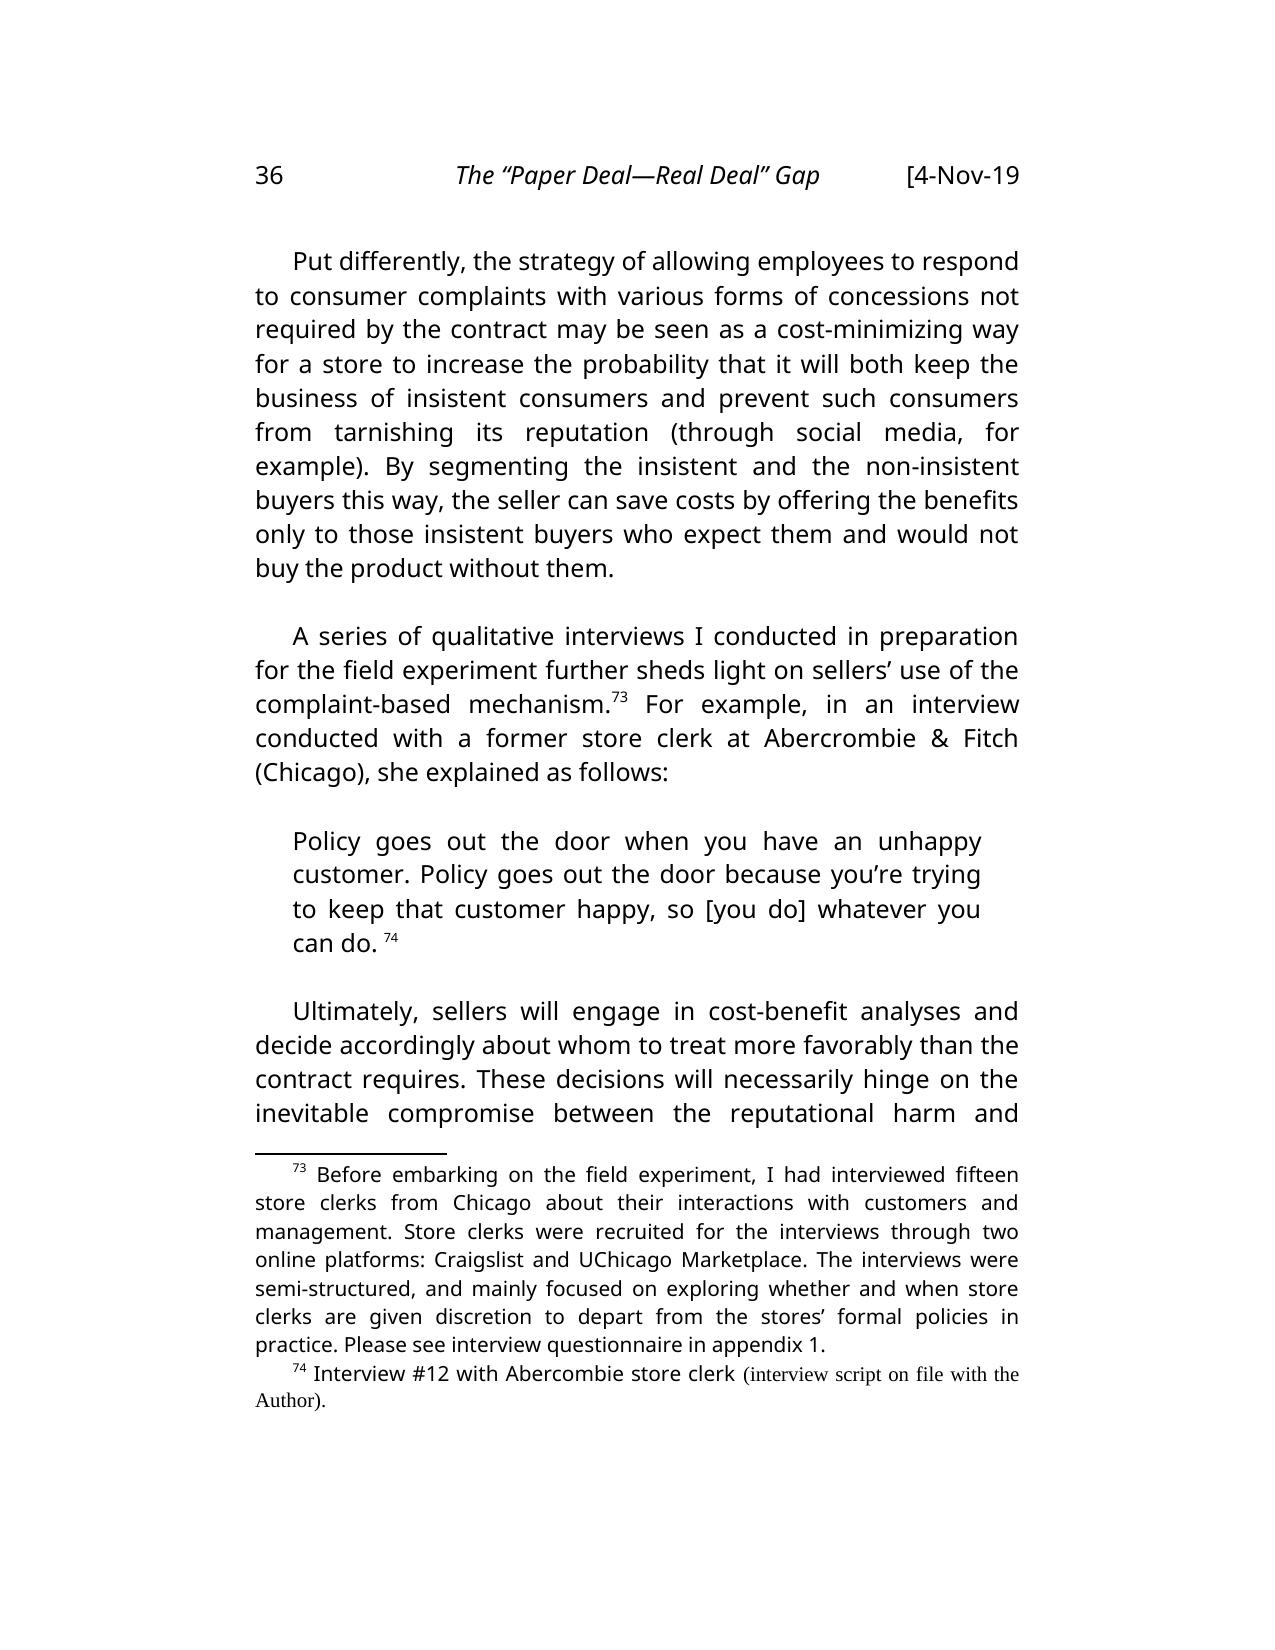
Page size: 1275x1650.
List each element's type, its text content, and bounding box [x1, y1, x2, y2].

text A series of qualitative interviews I conducted in preparation for the field experiment further sheds light on sellers’ use of the complaint-based mechanism. For example, in an interview conducted with a former store clerk at Abercrombie & Fitch (Chicago), she explained as follows: [255, 619, 1020, 789]
text Ultimately, sellers will engage in cost-benefit analyses and decide accordingly about whom to treat more favorably than the contract requires. These decisions will necessarily hinge on the inevitable compromise between the reputational harm and inconvenience sellers will incur from enforcing unwanted terms on complaining buyers and the costs saved from refusing to make concessions. Consumers who complain and continue to bargain might increase sellers’ costs of adhering to the contract for several reasons. First, in the short term, insistent consumers might create more confusion and inconvenience for the clerks and managers in the store. Second, insistent consumers are more likely to generate reputational harm to the seller than those who relent and acquiesce. And third, complainers are plausibly more likely to refrain from entering into future transactions with the seller. [255, 993, 1020, 1130]
text Policy goes out the door when you have an unhappy customer. Policy goes out the door because you’re trying to keep that customer happy, so [you do] whatever you can do. [292, 823, 982, 959]
text Put differently, the strategy of allowing employees to respond to consumer complaints with various forms of concessions not required by the contract may be seen as a cost-minimizing way for a store to increase the probability that it will both keep the business of insistent consumers and prevent such consumers from tarnishing its reputation (through social media, for example). By segmenting the insistent and the non-insistent buyers this way, the seller can save costs by offering the benefits only to those insistent buyers who expect them and would not buy the product without them. [255, 244, 1020, 585]
